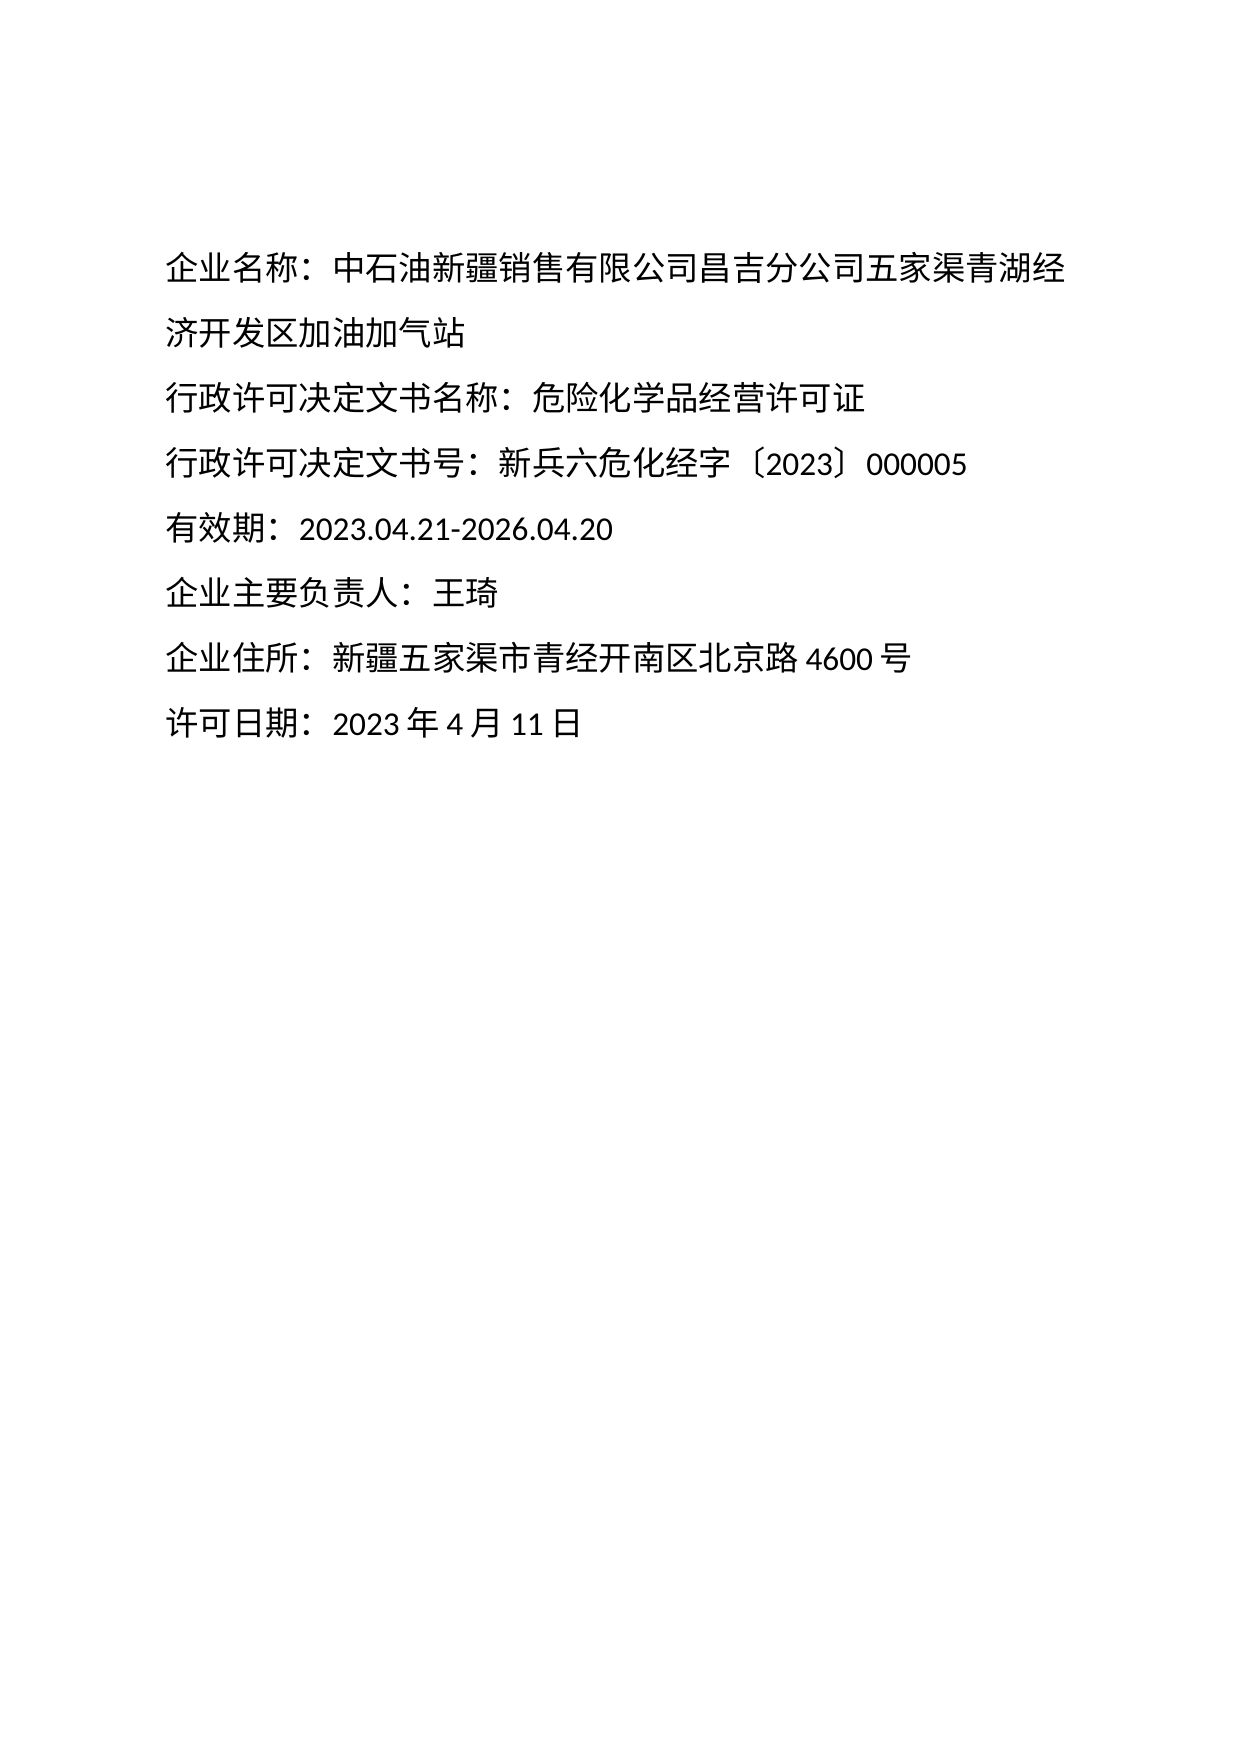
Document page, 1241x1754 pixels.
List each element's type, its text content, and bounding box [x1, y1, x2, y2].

text 企业住所：新疆五家渠市青经开南区北京路4600号 [165, 623, 1087, 688]
text 行政许可决定文书名称：危险化学品经营许可证 [165, 363, 1087, 428]
text 许可日期：2023年4月11日 [165, 688, 1087, 753]
text 行政许可决定文书号：新兵六危化经字〔2023〕000005 [165, 428, 1087, 493]
text 企业主要负责人：王琦 [165, 558, 1087, 623]
text 有效期：2023.04.21-2026.04.20 [165, 493, 1087, 558]
text 企业名称：中石油新疆销售有限公司昌吉分公司五家渠青湖经济开发区加油加气站 [165, 233, 1087, 363]
